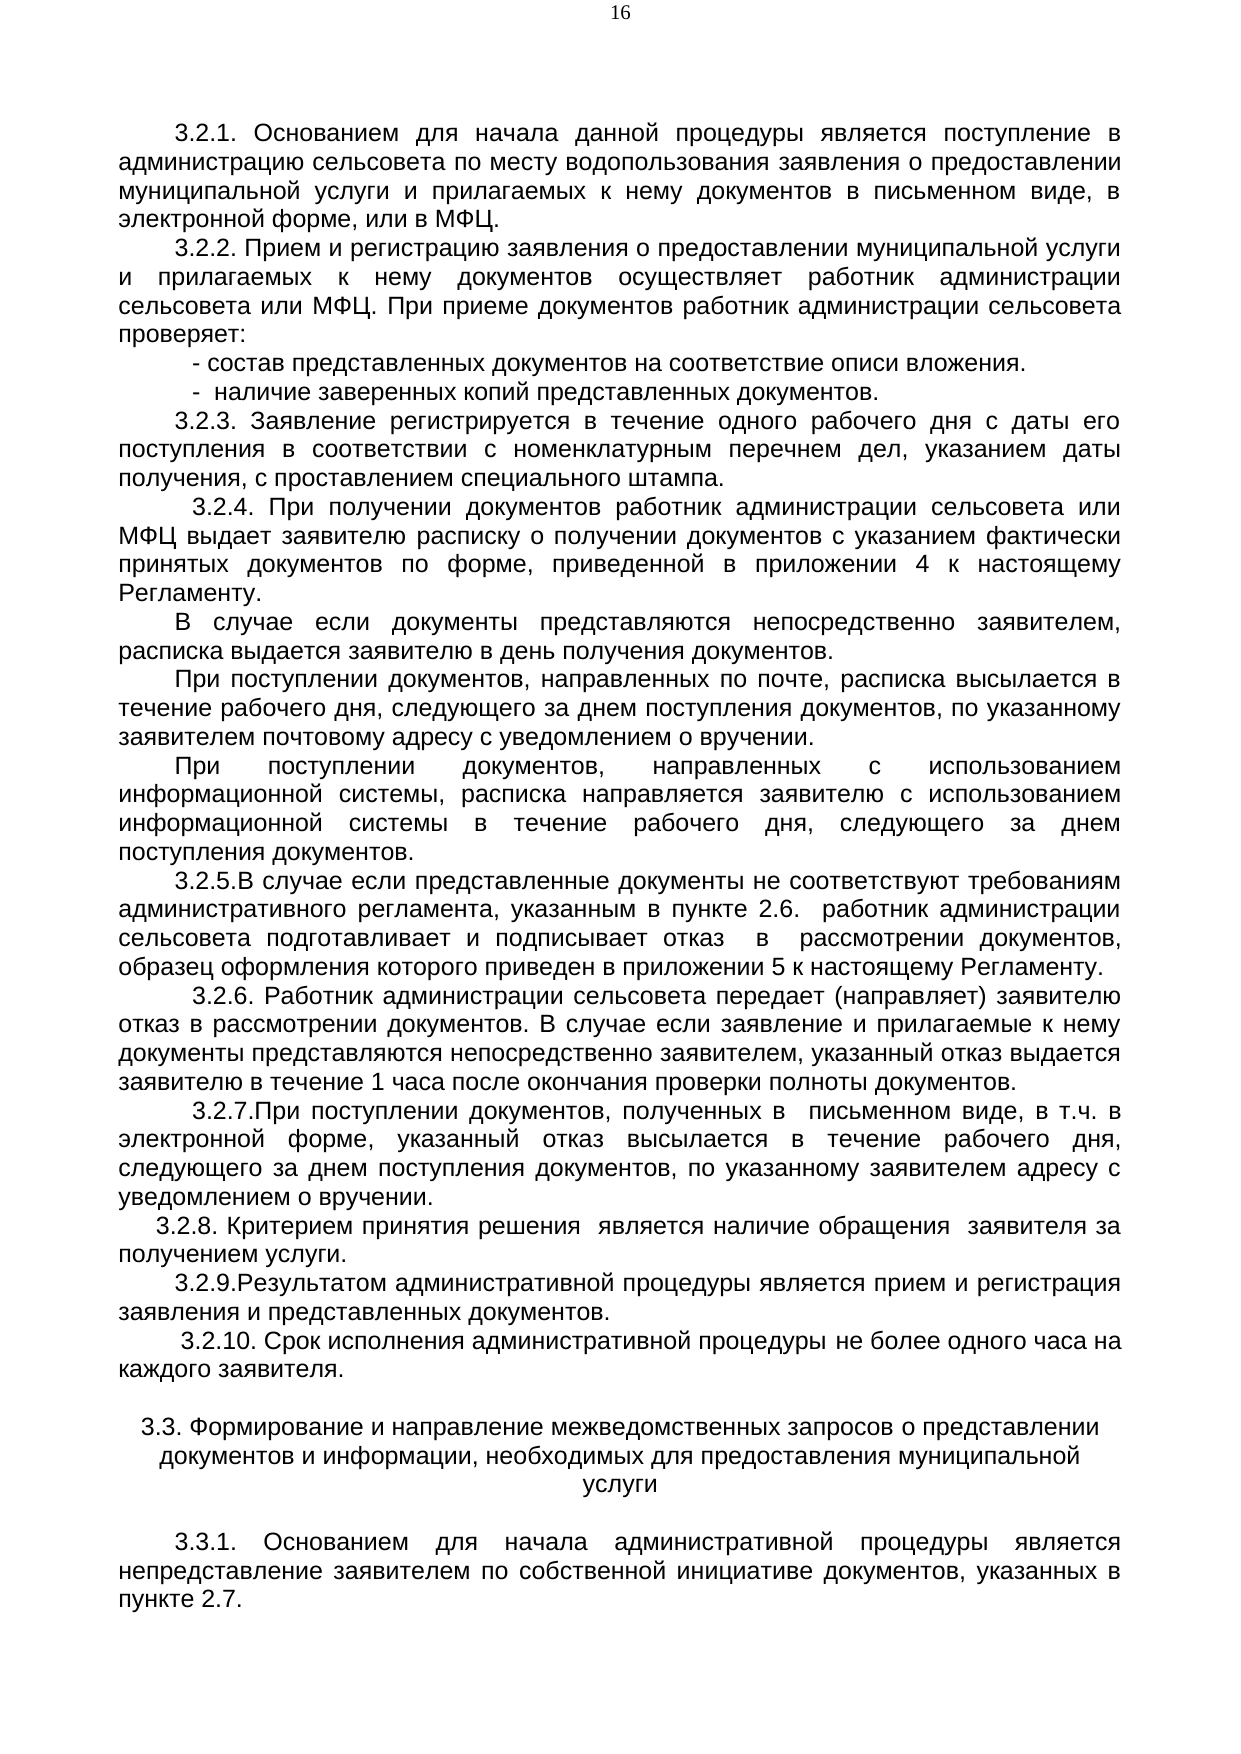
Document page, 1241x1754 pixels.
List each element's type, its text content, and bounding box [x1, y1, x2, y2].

text 3.2.9.Результатом административной процедуры является прием и регистрация заявления и представленных документов. [118, 1268, 1122, 1326]
text - состав представленных документов на соответствие описи вложения. [118, 348, 1122, 377]
text При поступлении документов, направленных с использованием информационной системы, расписка направляется заявителю с использованием информационной системы в течение рабочего дня, следующего за днем поступления документов. [118, 751, 1122, 866]
text 3.3.1. Основанием для начала административной процедуры является непредставление заявителем по собственной инициативе документов, указанных в пункте 2.7. [118, 1527, 1122, 1613]
text При поступлении документов, направленных по почте, расписка высылается в течение рабочего дня, следующего за днем поступления документов, по указанному заявителем почтовому адресу с уведомлением о вручении. [118, 664, 1122, 751]
text 3.2.10. Срок исполнения административной процедуры не более одного часа на каждого заявителя. [118, 1326, 1122, 1383]
text 3.2.6. Работник администрации сельсовета передает (направляет) заявителю отказ в рассмотрении документов. В случае если заявление и прилагаемые к нему документы представляются непосредственно заявителем, указанный отказ выдается заявителю в течение 1 часа после окончания проверки полноты документов. [118, 981, 1122, 1096]
text В случае если документы представляются непосредственно заявителем, расписка выдается заявителю в день получения документов. [118, 607, 1122, 664]
text - наличие заверенных копий представленных документов. [118, 377, 1122, 406]
text 3.2.3. Заявление регистрируется в течение одного рабочего дня с даты его поступления в соответствии с номенклатурным перечнем дел, указанием даты получения, с проставлением специального штампа. [118, 406, 1122, 492]
text 3.2.8. Критерием принятия решения является наличие обращения заявителя за получением услуги. [118, 1211, 1122, 1268]
text 3.3. Формирование и направление межведомственных запросов о представлении документов и информации, необходимых для предоставления муниципальной услуги [118, 1412, 1122, 1498]
text 3.2.2. Прием и регистрацию заявления о предоставлении муниципальной услуги и прилагаемых к нему документов осуществляет работник администрации сельсовета или МФЦ. При приеме документов работник администрации сельсовета проверяет: [118, 233, 1122, 348]
text 3.2.4. При получении документов работник администрации сельсовета или МФЦ выдает заявителю расписку о получении документов с указанием фактически принятых документов по форме, приведенной в приложении 4 к настоящему Регламенту. [118, 492, 1122, 607]
text 3.2.7.При поступлении документов, полученных в письменном виде, в т.ч. в электронной форме, указанный отказ высылается в течение рабочего дня, следующего за днем поступления документов, по указанному заявителем адресу с уведомлением о вручении. [118, 1096, 1122, 1211]
text 3.2.5.В случае если представленные документы не соответствуют требованиям административного регламента, указанным в пункте 2.6. работник администрации сельсовета подготавливает и подписывает отказ в рассмотрении документов, образец оформления которого приведен в приложении 5 к настоящему Регламенту. [118, 866, 1122, 981]
text 3.2.1. Основанием для начала данной процедуры является поступление в администрацию сельсовета по месту водопользования заявления о предоставлении муниципальной услуги и прилагаемых к нему документов в письменном виде, в электронной форме, или в МФЦ. [118, 118, 1122, 233]
